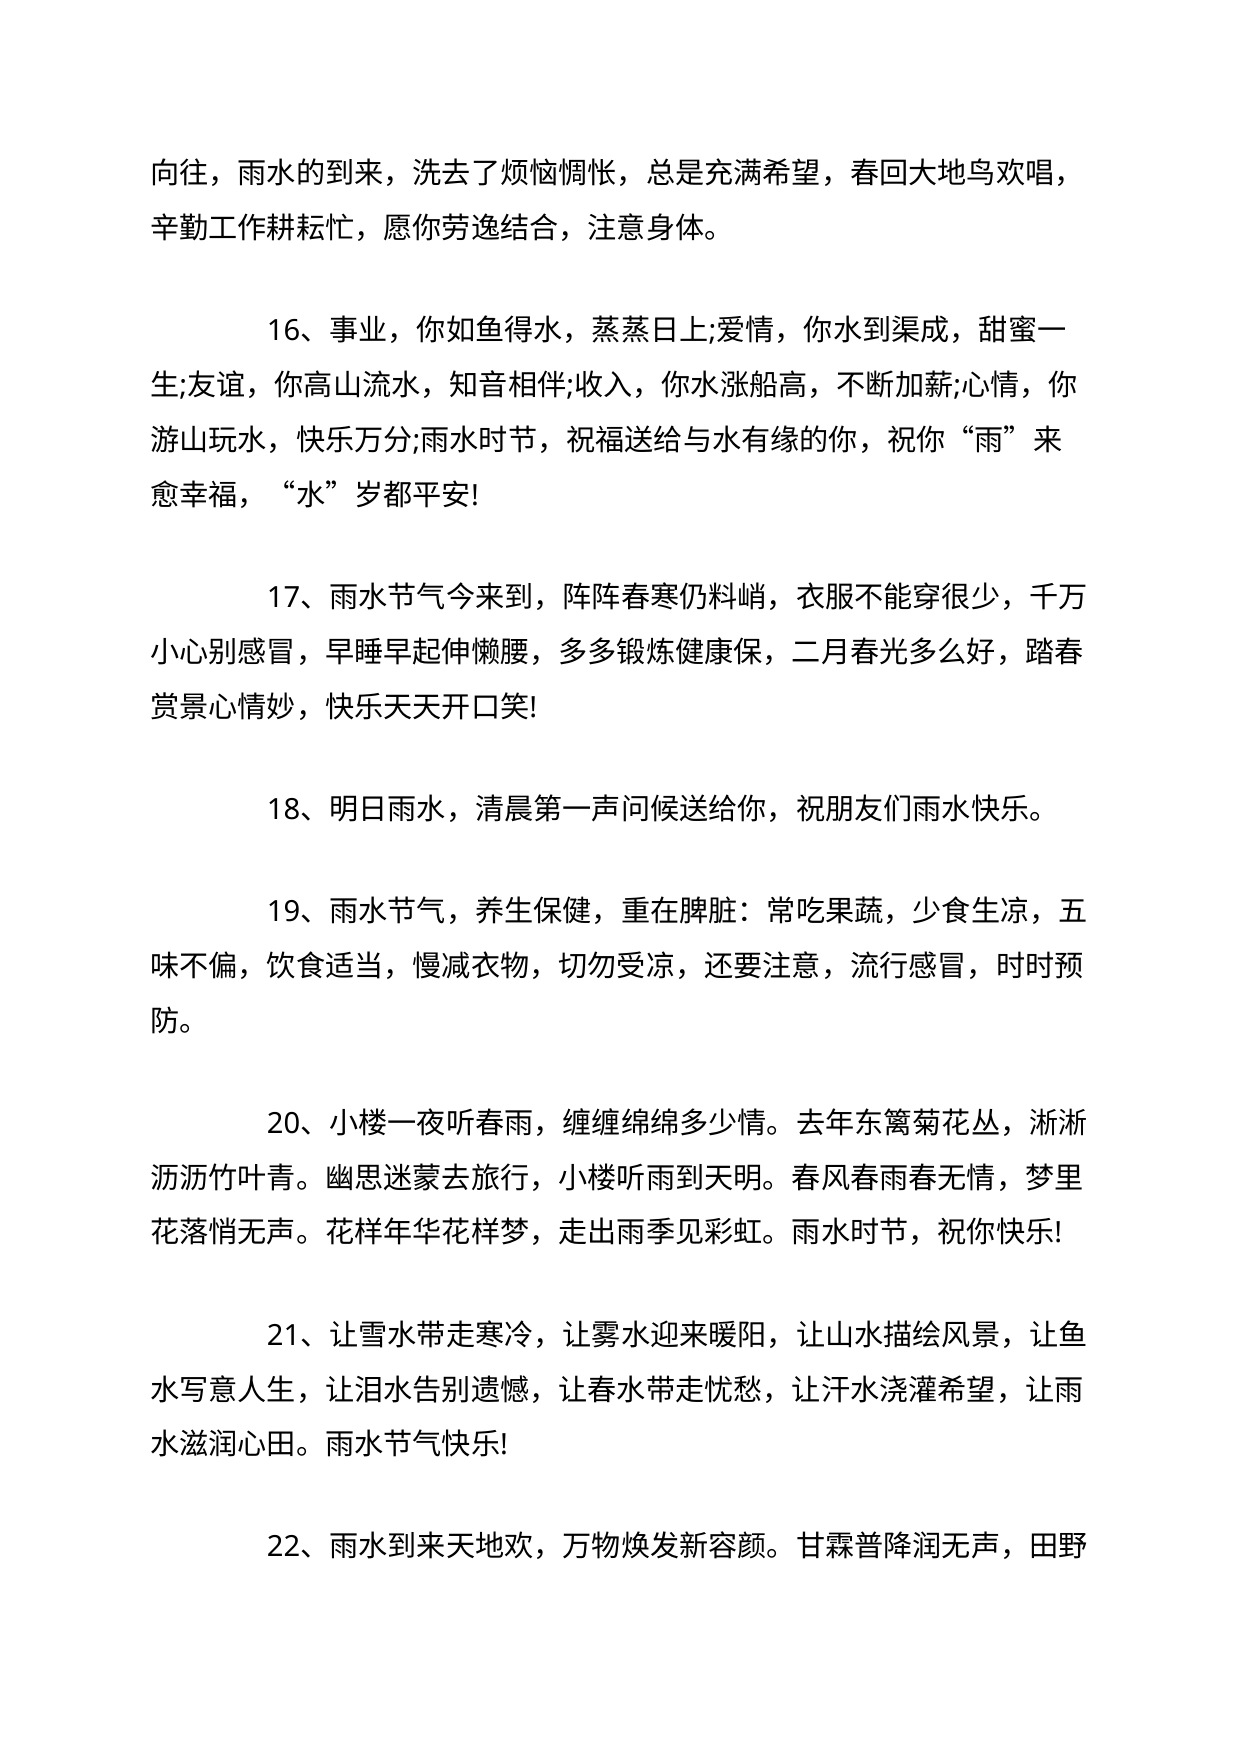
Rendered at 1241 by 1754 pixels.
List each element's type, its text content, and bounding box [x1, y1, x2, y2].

text 17、雨水节气今来到，阵阵春寒仍料峭，衣服不能穿很少，千万小心别感冒，早睡早起伸懒腰，多多锻炼健康保，二月春光多么好，踏春赏景心情妙，快乐天天开口笑! [150, 574, 1090, 726]
text 16、事业，你如鱼得水，蒸蒸日上;爱情，你水到渠成，甜蜜一生;友谊，你高山流水，知音相伴;收入，你水涨船高，不断加薪;心情，你游山玩水，快乐万分;雨水时节，祝福送给与水有缘的你，祝你“雨”来愈幸福，“水”岁都平安! [150, 307, 1090, 514]
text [150, 150, 1090, 247]
text 19、雨水节气，养生保健，重在脾脏：常吃果蔬，少食生凉，五味不偏，饮食适当，慢减衣物，切勿受凉，还要注意，流行感冒，时时预防。 [150, 887, 1090, 1040]
text 21、让雪水带走寒冷，让雾水迎来暖阳，让山水描绘风景，让鱼水写意人生，让泪水告别遗憾，让春水带走忧愁，让汗水浇灌希望，让雨水滋润心田。雨水节气快乐! [150, 1311, 1090, 1463]
text 20、小楼一夜听春雨，缠缠绵绵多少情。去年东篱菊花丛，淅淅沥沥竹叶青。幽思迷蒙去旅行，小楼听雨到天明。春风春雨春无情，梦里花落悄无声。花样年华花样梦，走出雨季见彩虹。雨水时节，祝你快乐! [150, 1099, 1090, 1251]
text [150, 1523, 1090, 1565]
text 18、明日雨水，清晨第一声问候送给你，祝朋友们雨水快乐。 [150, 786, 1090, 828]
